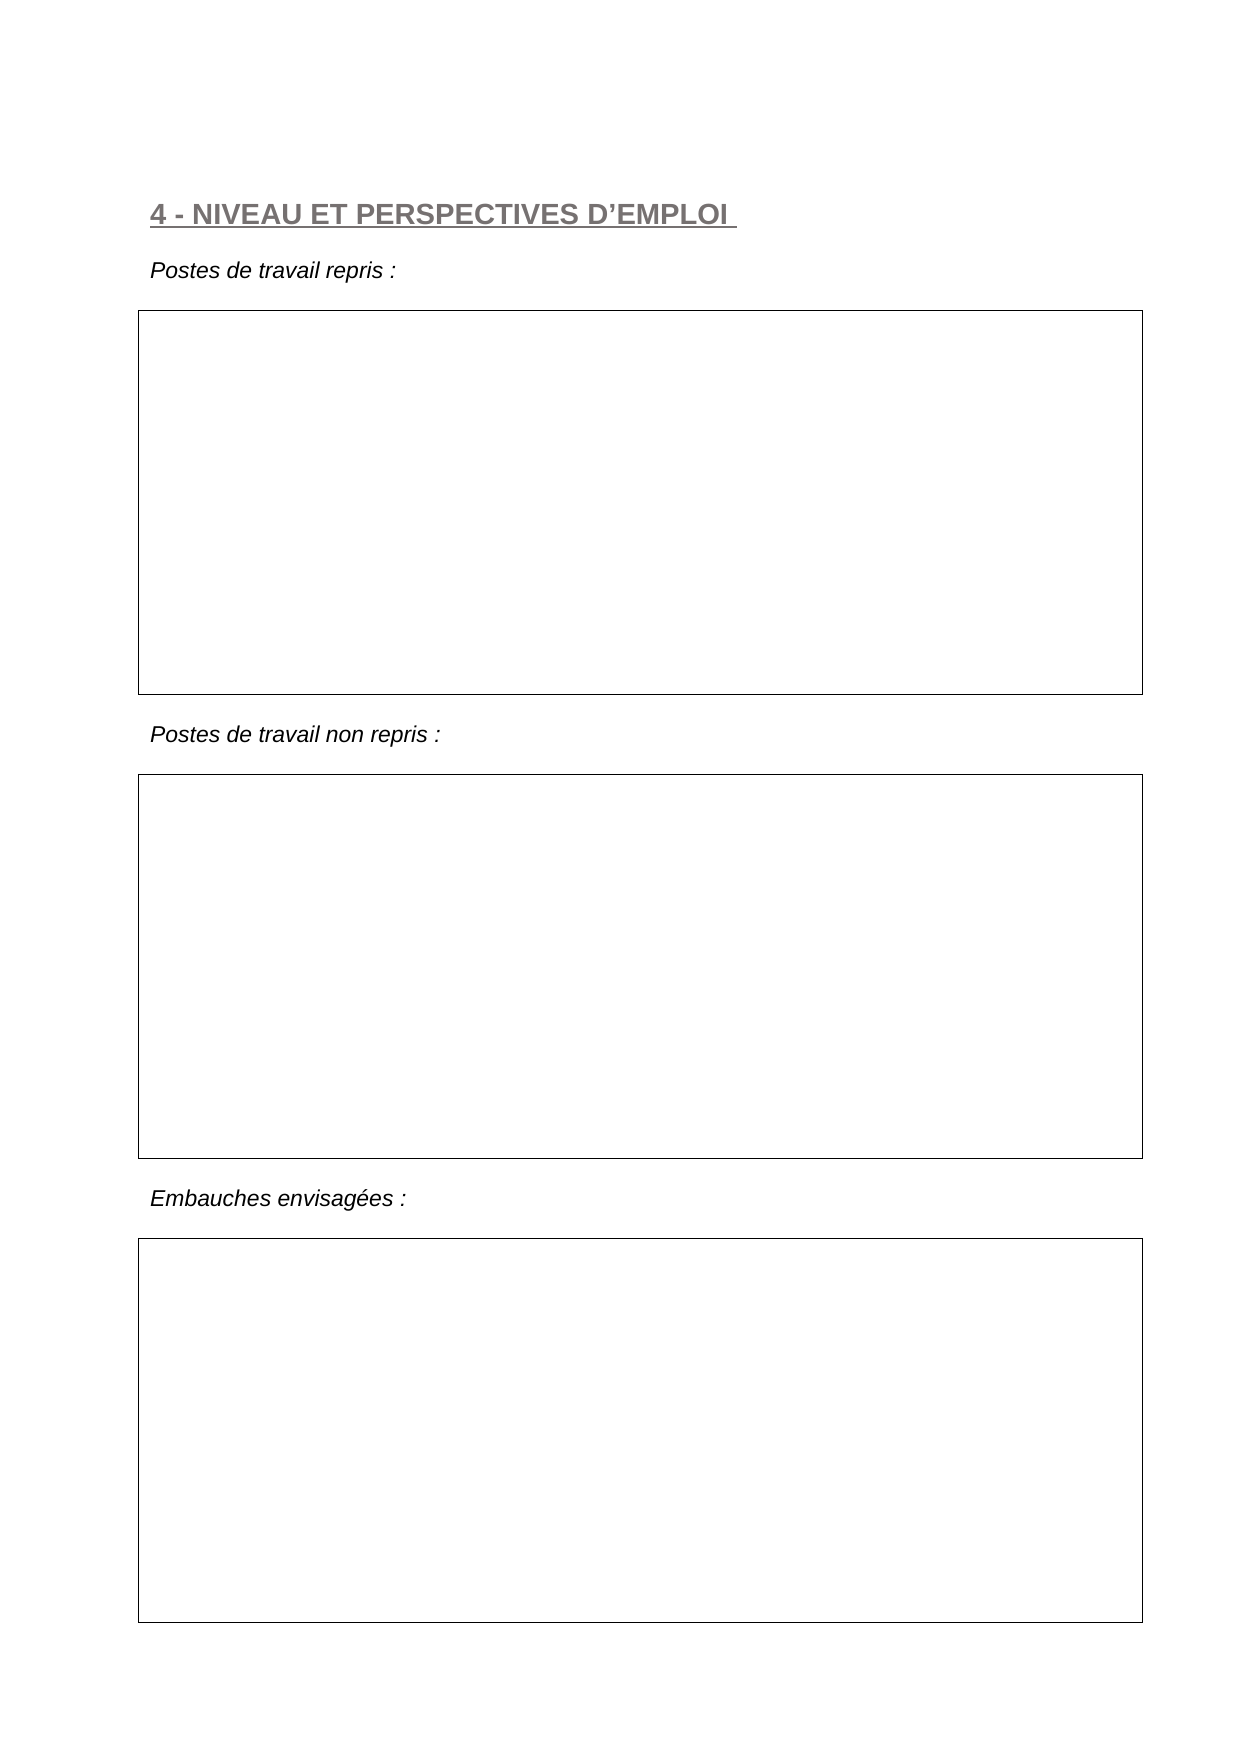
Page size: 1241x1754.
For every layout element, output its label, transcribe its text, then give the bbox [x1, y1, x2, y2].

table_header [139, 775, 1142, 1158]
text Postes de travail non repris : [150, 721, 1090, 747]
table_header [139, 311, 1142, 694]
text Postes de travail repris : [150, 257, 1090, 283]
text 4 - NIVEAU ET PERSPECTIVES D’EMPLOI [150, 197, 1090, 231]
text Embauches envisagées : [150, 1185, 1090, 1211]
table_header [139, 1239, 1142, 1622]
